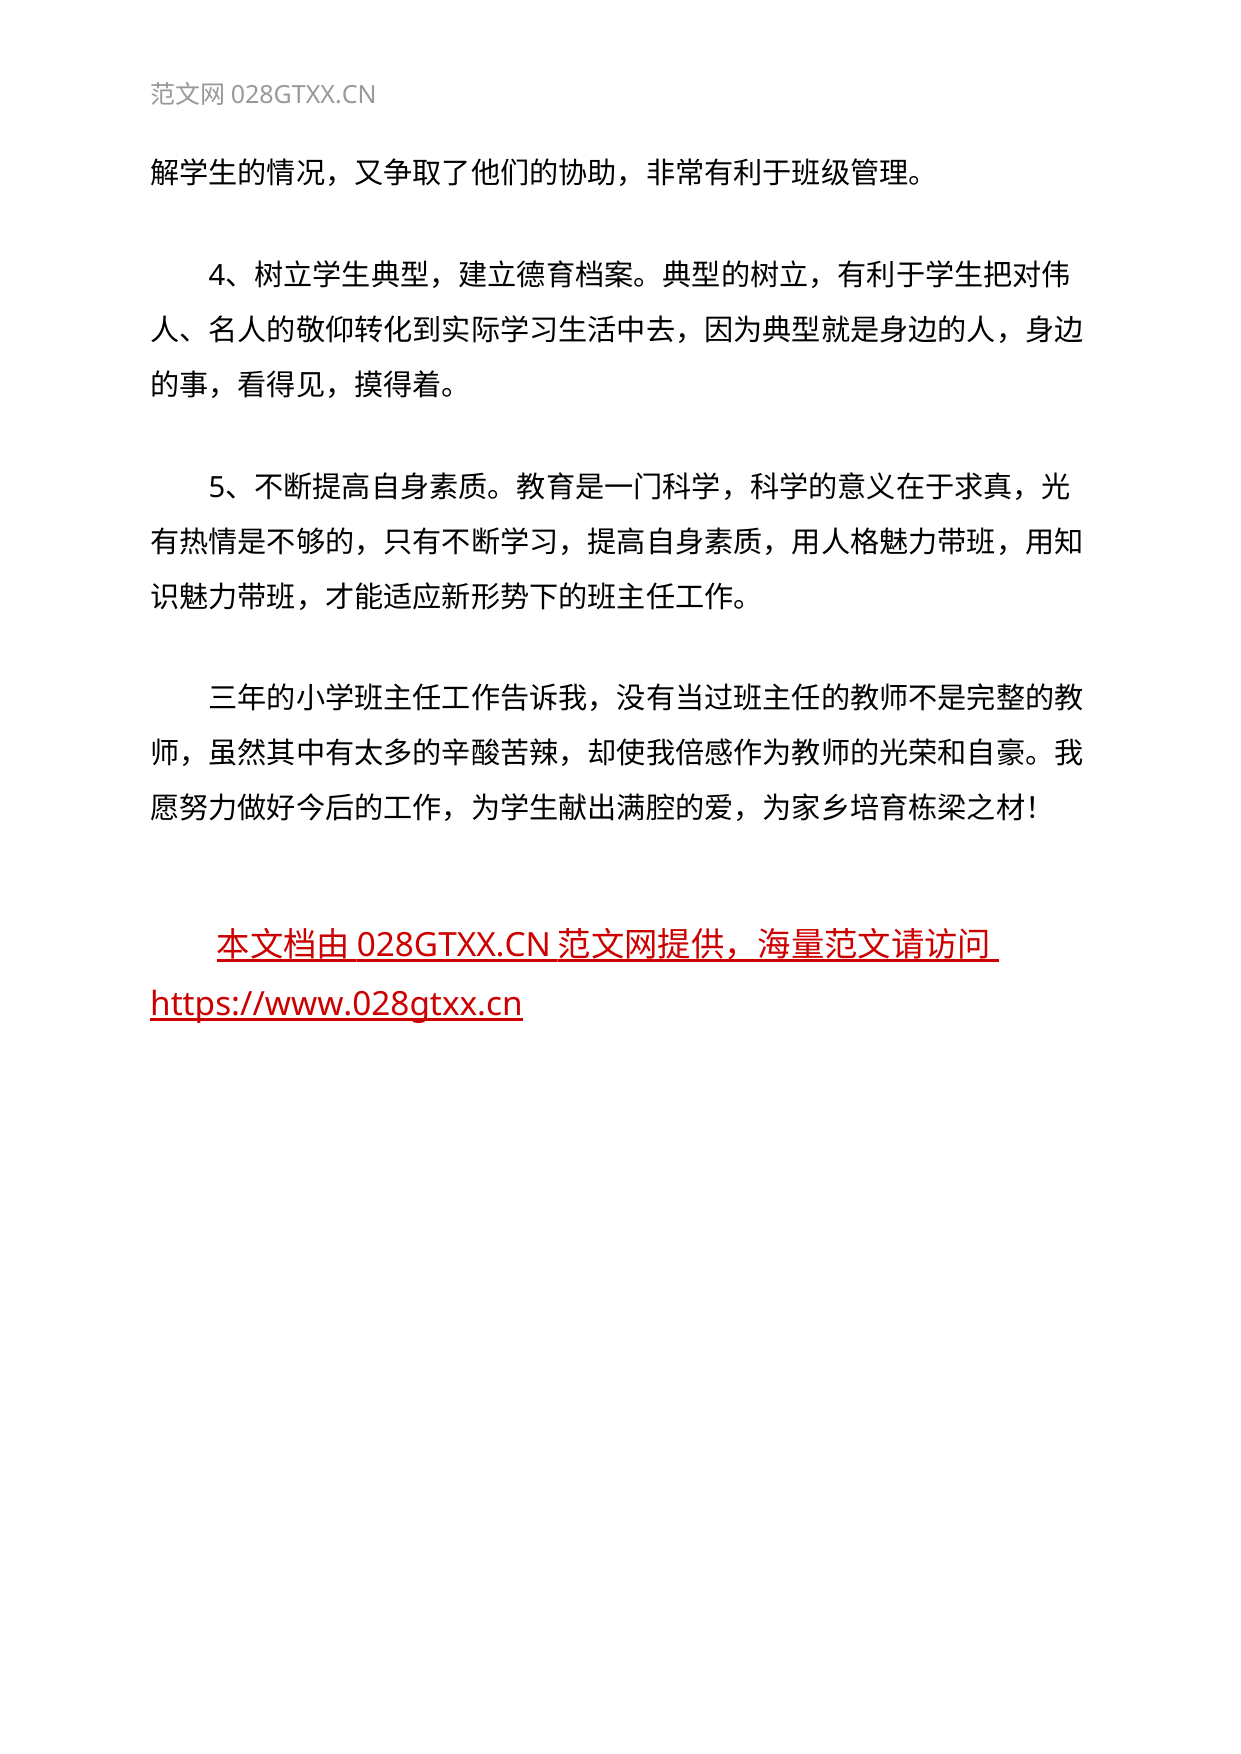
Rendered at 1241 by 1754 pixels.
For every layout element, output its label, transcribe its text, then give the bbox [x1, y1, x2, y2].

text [150, 150, 1090, 192]
text 三年的小学班主任工作告诉我，没有当过班主任的教师不是完整的教师，虽然其中有太多的辛酸苦辣，却使我倍感作为教师的光荣和自豪。我愿努力做好今后的工作，为学生献出满腔的爱，为家乡培育栋梁之材！ [150, 675, 1090, 827]
text 本文档由028GTXX.CN范文网提供，海量范文请访问 https://www.028gtxx.cn [150, 918, 1090, 1025]
text 4、树立学生典型，建立德育档案。典型的树立，有利于学生把对伟人、名人的敬仰转化到实际学习生活中去，因为典型就是身边的人，身边的事，看得见，摸得着。 [150, 252, 1090, 404]
text 5、不断提高自身素质。教育是一门科学，科学的意义在于求真，光有热情是不够的，只有不断学习，提高自身素质，用人格魅力带班，用知识魅力带班，才能适应新形势下的班主任工作。 [150, 463, 1090, 616]
